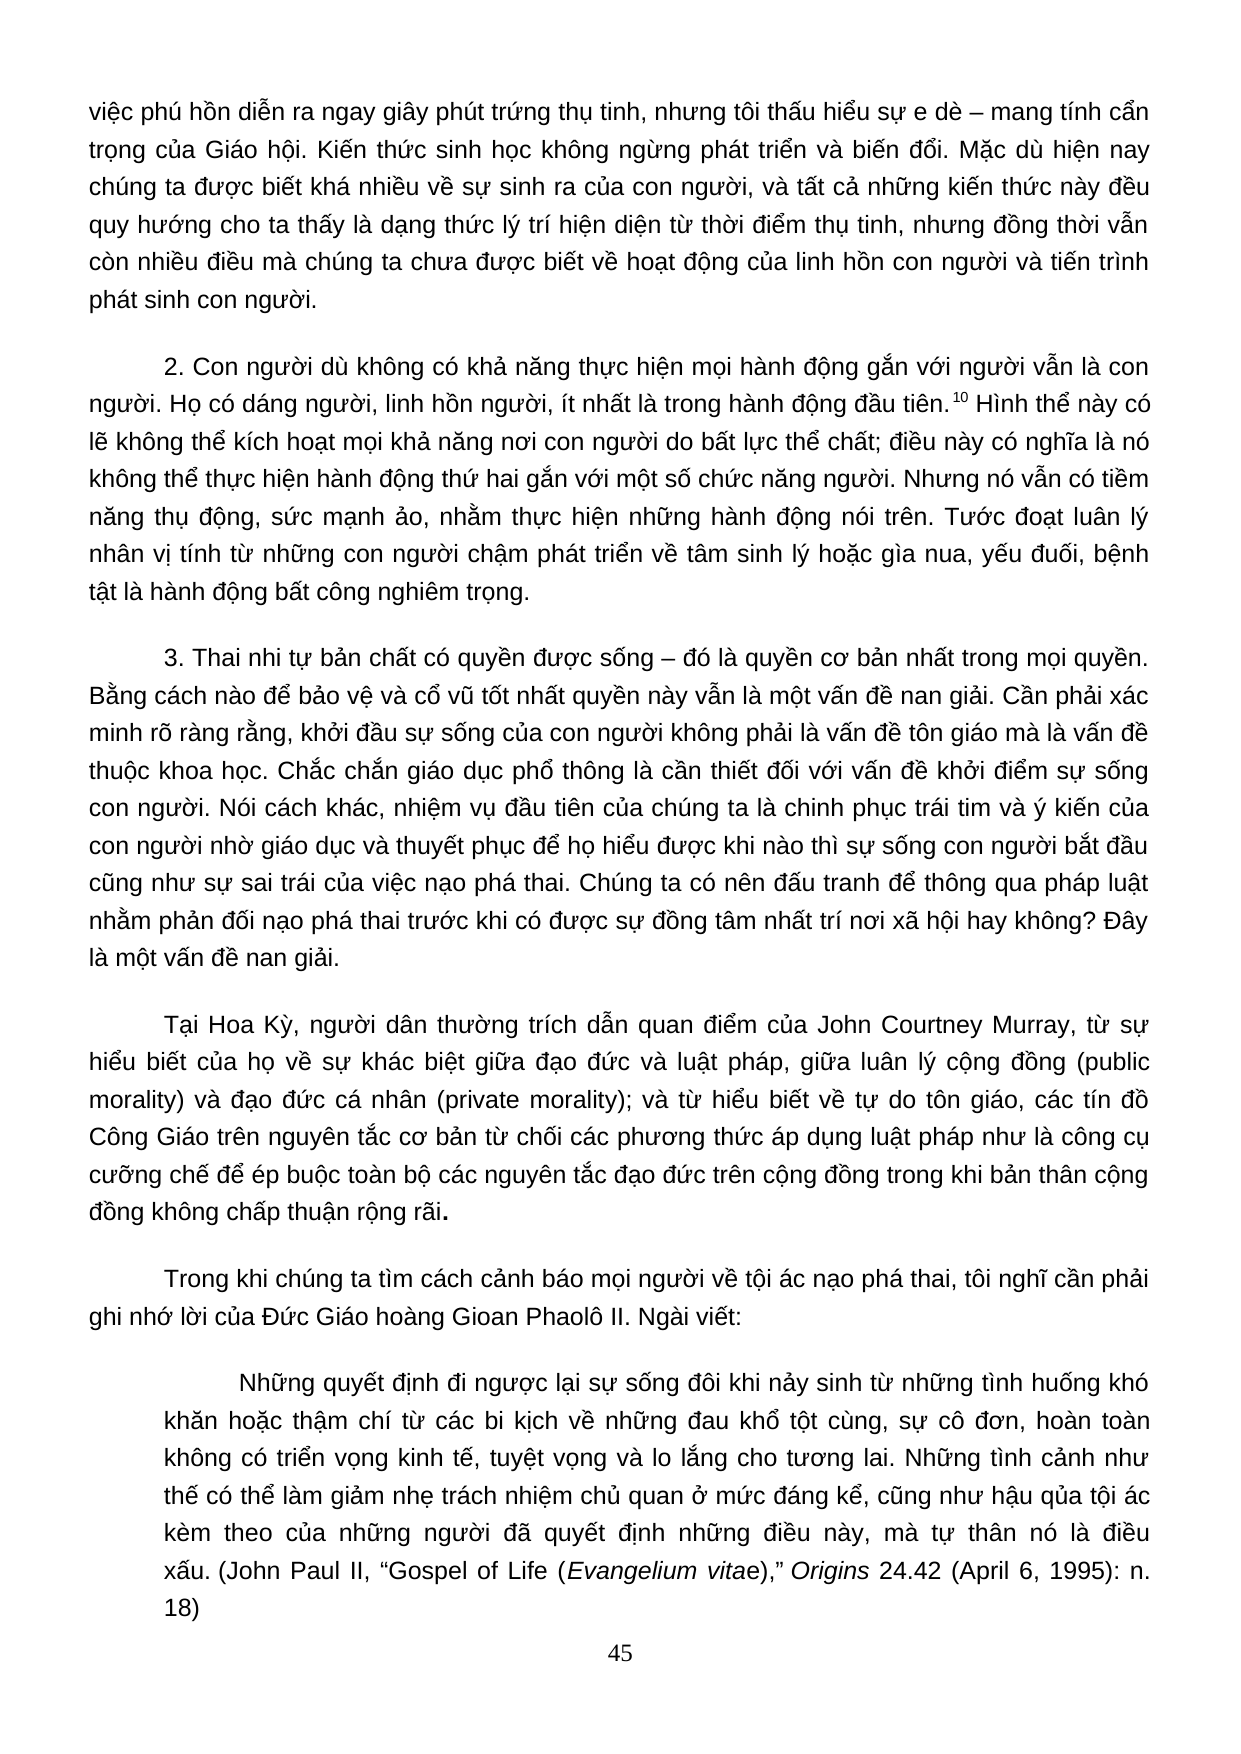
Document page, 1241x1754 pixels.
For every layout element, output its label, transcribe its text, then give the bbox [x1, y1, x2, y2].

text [89, 89, 1152, 314]
text 3. Thai nhi tự bản chất có quyền được sống – đó là quyền cơ bản nhất trong mọi quyền. Bằng cách nào để bảo vệ và cổ vũ tốt nhất quyền này vẫn là một vấn đề nan giải. Cần phải xác minh rõ ràng rằng, khởi đầu sự sống của con người không phải là vấn đề tôn giáo mà là vấn đề thuộc khoa học. Chắc chắn giáo dục phổ thông là cần thiết đối với vấn đề khởi điểm sự sống con người. Nói cách khác, nhiệm vụ đầu tiên của chúng ta là chinh phục trái tim và ý kiến của con người nhờ giáo dục và thuyết phục để họ hiểu được khi nào thì sự sống con người bắt đầu cũng như sự sai trái của việc nạo phá thai. Chúng ta có nên đấu tranh để thông qua pháp luật nhằm phản đối nạo phá thai trước khi có được sự đồng tâm nhất trí nơi xã hội hay không? Đây là một vấn đề nan giải. [89, 634, 1152, 972]
text Những quyết định đi ngược lại sự sống đôi khi nảy sinh từ những tình huống khó khăn hoặc thậm chí từ các bi kịch về những đau khổ tột cùng, sự cô đơn, hoàn toàn không có triển vọng kinh tế, tuyệt vọng và lo lắng cho tương lai. Những tình cảnh như thế có thể làm giảm nhẹ trách nhiệm chủ quan ở mức đáng kể, cũng như hậu qủa tội ác kèm theo của những người đã quyết định những điều này, mà tự thân nó là điều xấu. (John Paul II, “Gospel of Life (Evangelium vitae),” Origins 24.42 (April 6, 1995): n. 18) [164, 1359, 1152, 1622]
text Trong khi chúng ta tìm cách cảnh báo mọi người về tội ác nạo phá thai, tôi nghĩ cần phải ghi nhớ lời của Đức Giáo hoàng Gioan Phaolô II. Ngài viết: [89, 1255, 1152, 1330]
text 2. Con người dù không có khả năng thực hiện mọi hành động gắn với người vẫn là con người. Họ có dáng người, linh hồn người, ít nhất là trong hành động đầu tiên.10 Hình thể này có lẽ không thể kích hoạt mọi khả năng nơi con người do bất lực thể chất; điều này có nghĩa là nó không thể thực hiện hành động thứ hai gắn với một số chức năng người. Nhưng nó vẫn có tiềm năng thụ động, sức mạnh ảo, nhằm thực hiện những hành động nói trên. Tước đoạt luân lý nhân vị tính từ những con người chậm phát triển về tâm sinh lý hoặc gìa nua, yếu đuối, bệnh tật là hành động bất công nghiêm trọng. [89, 343, 1152, 605]
text Tại Hoa Kỳ, người dân thường trích dẫn quan điểm của John Courtney Murray, từ sự hiểu biết của họ về sự khác biệt giữa đạo đức và luật pháp, giữa luân lý cộng đồng (public morality) và đạo đức cá nhân (private morality); và từ hiểu biết về tự do tôn giáo, các tín đồ Công Giáo trên nguyên tắc cơ bản từ chối các phương thức áp dụng luật pháp như là công cụ cưỡng chế để ép buộc toàn bộ các nguyên tắc đạo đức trên cộng đồng trong khi bản thân cộng đồng không chấp thuận rộng rãi. [89, 1001, 1152, 1226]
